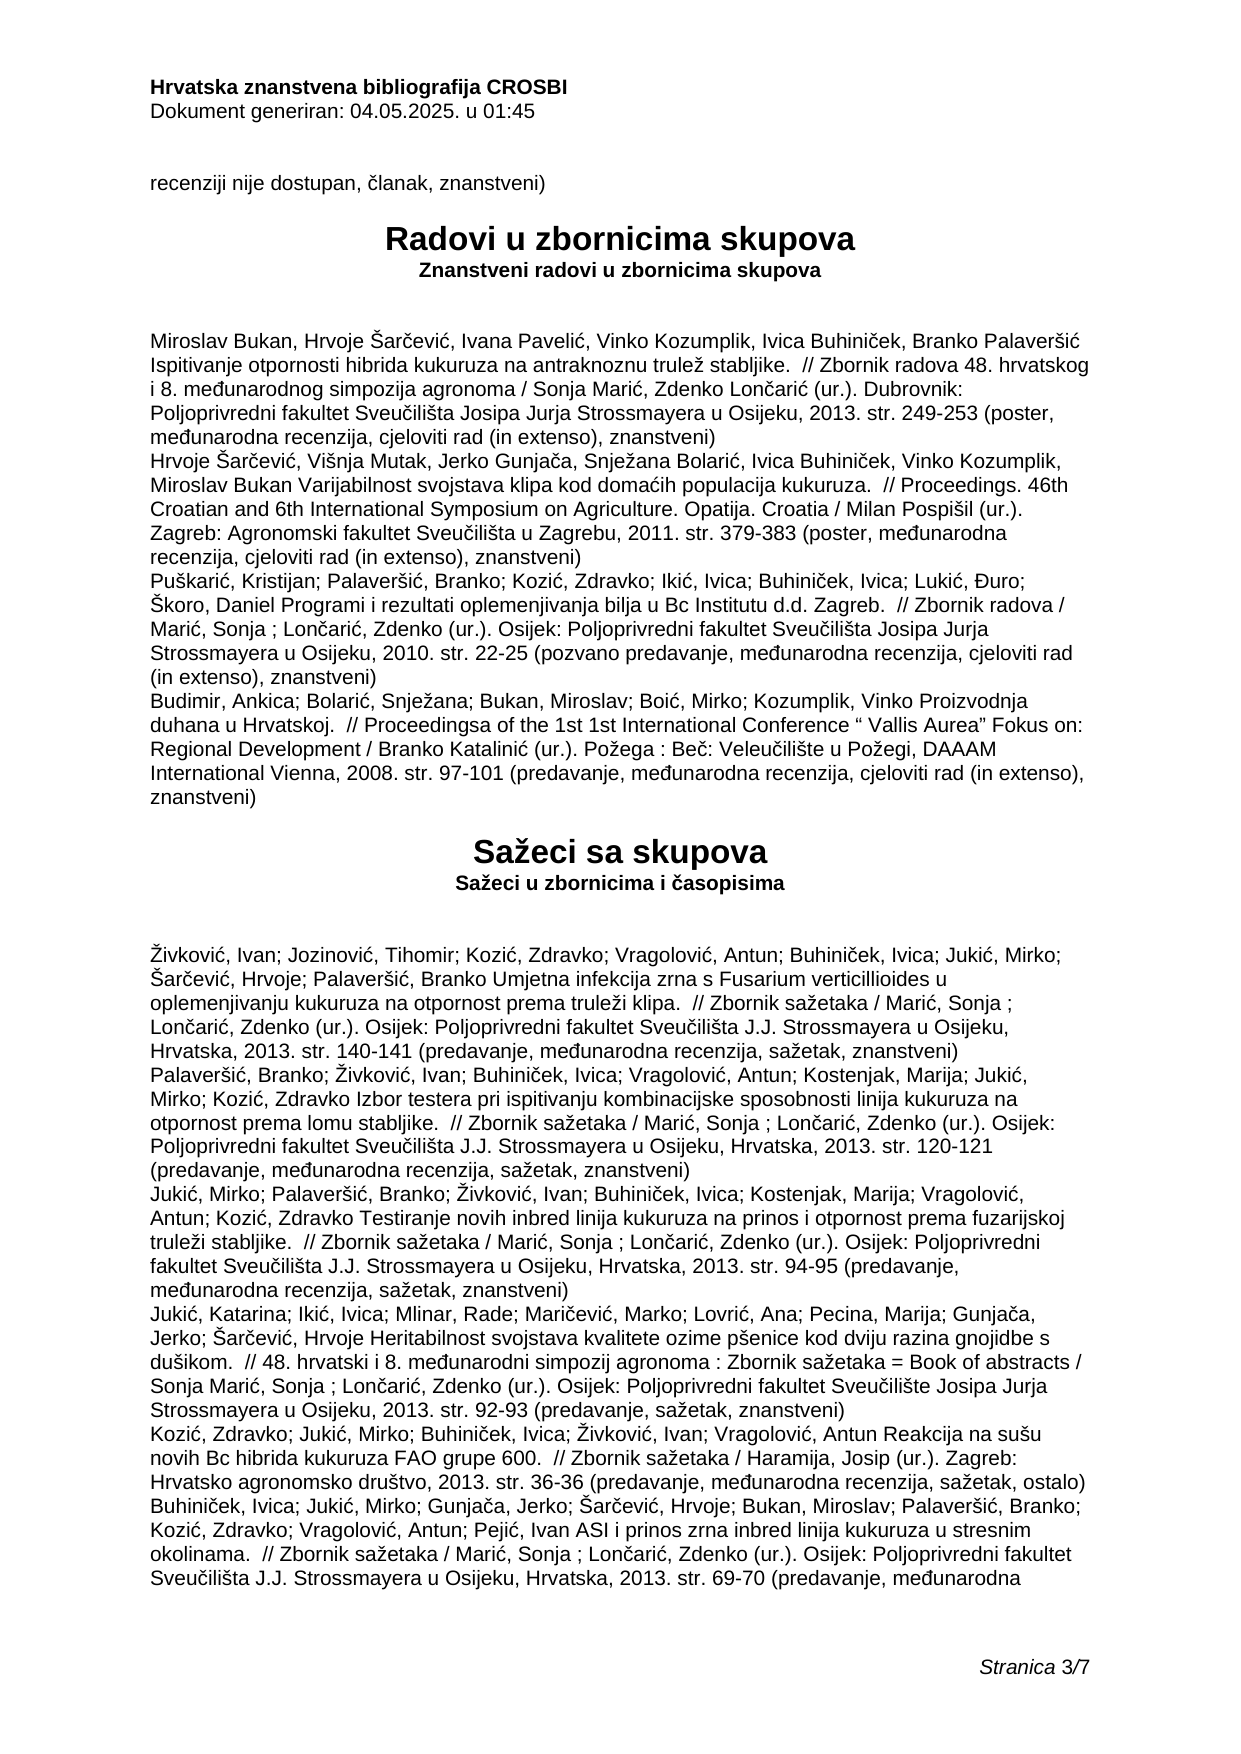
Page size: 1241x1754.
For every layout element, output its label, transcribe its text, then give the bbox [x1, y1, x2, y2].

text Kozić, Zdravko; Jukić, Mirko; Buhiniček, Ivica; Živković, Ivan; Vragolović, Antun [150, 1422, 1090, 1494]
text Jukić, Katarina; Ikić, Ivica; Mlinar, Rade; Maričević, Marko; Lovrić, Ana; Pecina, Marija; Gunjača, Jerko; Šarčević, Hrvoje [150, 1302, 1090, 1422]
text Miroslav Bukan, Hrvoje Šarčević, Ivana Pavelić, Vinko Kozumplik, Ivica Buhiniček, Branko Palaveršić [150, 329, 1090, 449]
subtitle Sažeci u zbornicima i časopisima [150, 871, 1090, 895]
text Živković, Ivan; Jozinović, Tihomir; Kozić, Zdravko; Vragolović, Antun; Buhiniček, Ivica; Jukić, Mirko; Šarčević, Hrvoje; Palaveršić, Branko [150, 943, 1090, 1062]
text Hrvoje Šarčević, Višnja Mutak, Jerko Gunjača, Snježana Bolarić, Ivica Buhiniček, Vinko Kozumplik, Miroslav Bukan [150, 449, 1090, 569]
text Palaveršić, Branko; Živković, Ivan; Buhiniček, Ivica; Vragolović, Antun; Kostenjak, Marija; Jukić, Mirko; Kozić, Zdravko [150, 1062, 1090, 1182]
text Jukić, Mirko; Palaveršić, Branko; Živković, Ivan; Buhiniček, Ivica; Kostenjak, Marija; Vragolović, Antun; Kozić, Zdravko [150, 1182, 1090, 1302]
text Budimir, Ankica; Bolarić, Snježana; Bukan, Miroslav; Boić, Mirko; Kozumplik, Vinko [150, 689, 1090, 808]
subtitle Radovi u zbornicima skupova [150, 219, 1090, 257]
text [150, 1494, 1090, 1589]
text Puškarić, Kristijan; Palaveršić, Branko; Kozić, Zdravko; Ikić, Ivica; Buhiniček, Ivica; Lukić, Đuro; Škoro, Daniel [150, 569, 1090, 689]
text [150, 171, 1090, 195]
subtitle Sažeci sa skupova [150, 832, 1090, 871]
subtitle Znanstveni radovi u zbornicima skupova [150, 257, 1090, 281]
